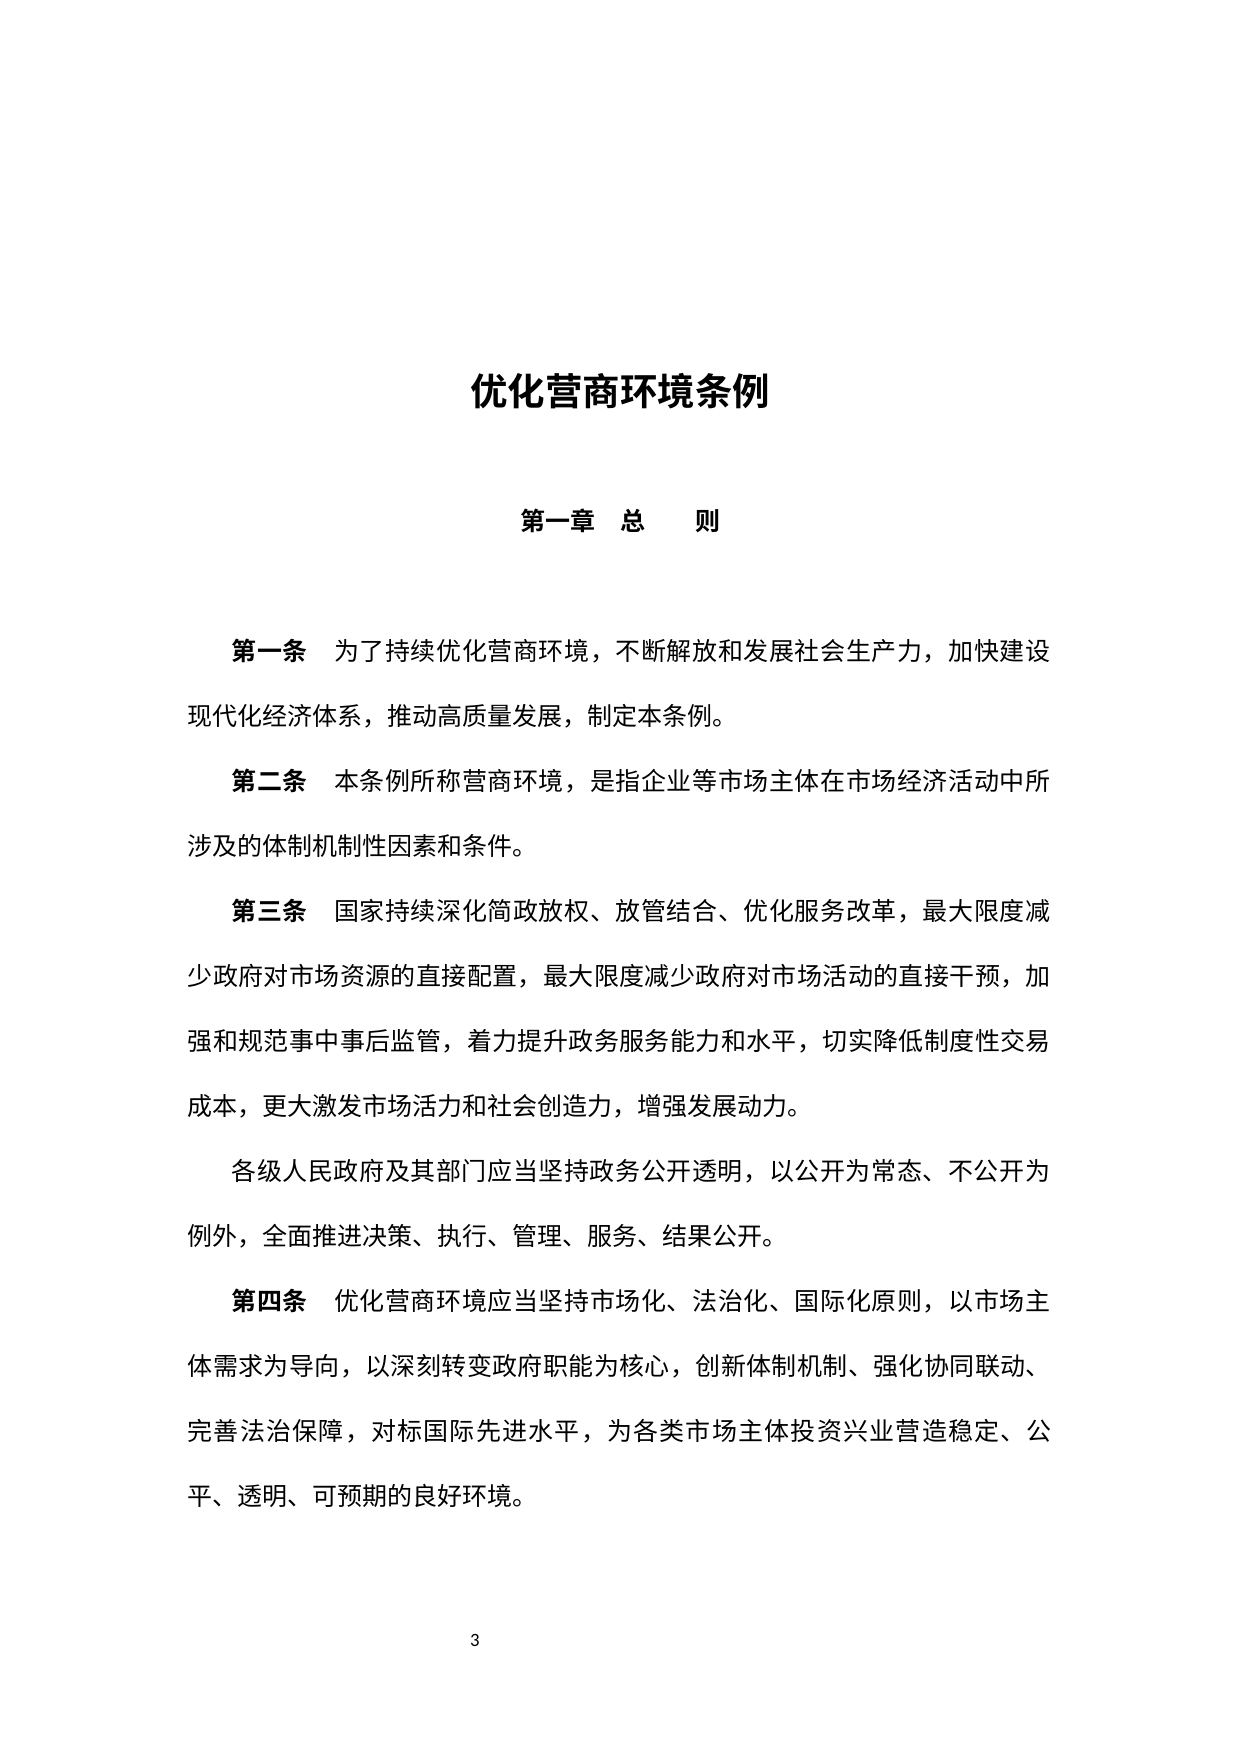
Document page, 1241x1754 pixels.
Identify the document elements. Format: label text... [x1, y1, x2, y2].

text 第二条 本条例所称营商环境，是指企业等市场主体在市场经济活动中所涉及的体制机制性因素和条件。 [187, 747, 1053, 877]
text 第三条 国家持续深化简政放权、放管结合、优化服务改革，最大限度减少政府对市场资源的直接配置，最大限度减少政府对市场活动的直接干预，加强和规范事中事后监管，着力提升政务服务能力和水平，切实降低制度性交易成本，更大激发市场活力和社会创造力，增强发展动力。 [187, 877, 1053, 1137]
text 第一条 为了持续优化营商环境，不断解放和发展社会生产力，加快建设现代化经济体系，推动高质量发展，制定本条例。 [187, 617, 1053, 747]
text 各级人民政府及其部门应当坚持政务公开透明，以公开为常态、不公开为例外，全面推进决策、执行、管理、服务、结果公开。 [187, 1137, 1053, 1267]
text 第四条 优化营商环境应当坚持市场化、法治化、国际化原则，以市场主体需求为导向，以深刻转变政府职能为核心，创新体制机制、强化协同联动、完善法治保障，对标国际先进水平，为各类市场主体投资兴业营造稳定、公平、透明、可预期的良好环境。 [187, 1267, 1053, 1527]
text 第一章 总 则 [187, 487, 1053, 552]
text 优化营商环境条例 [187, 357, 1053, 422]
